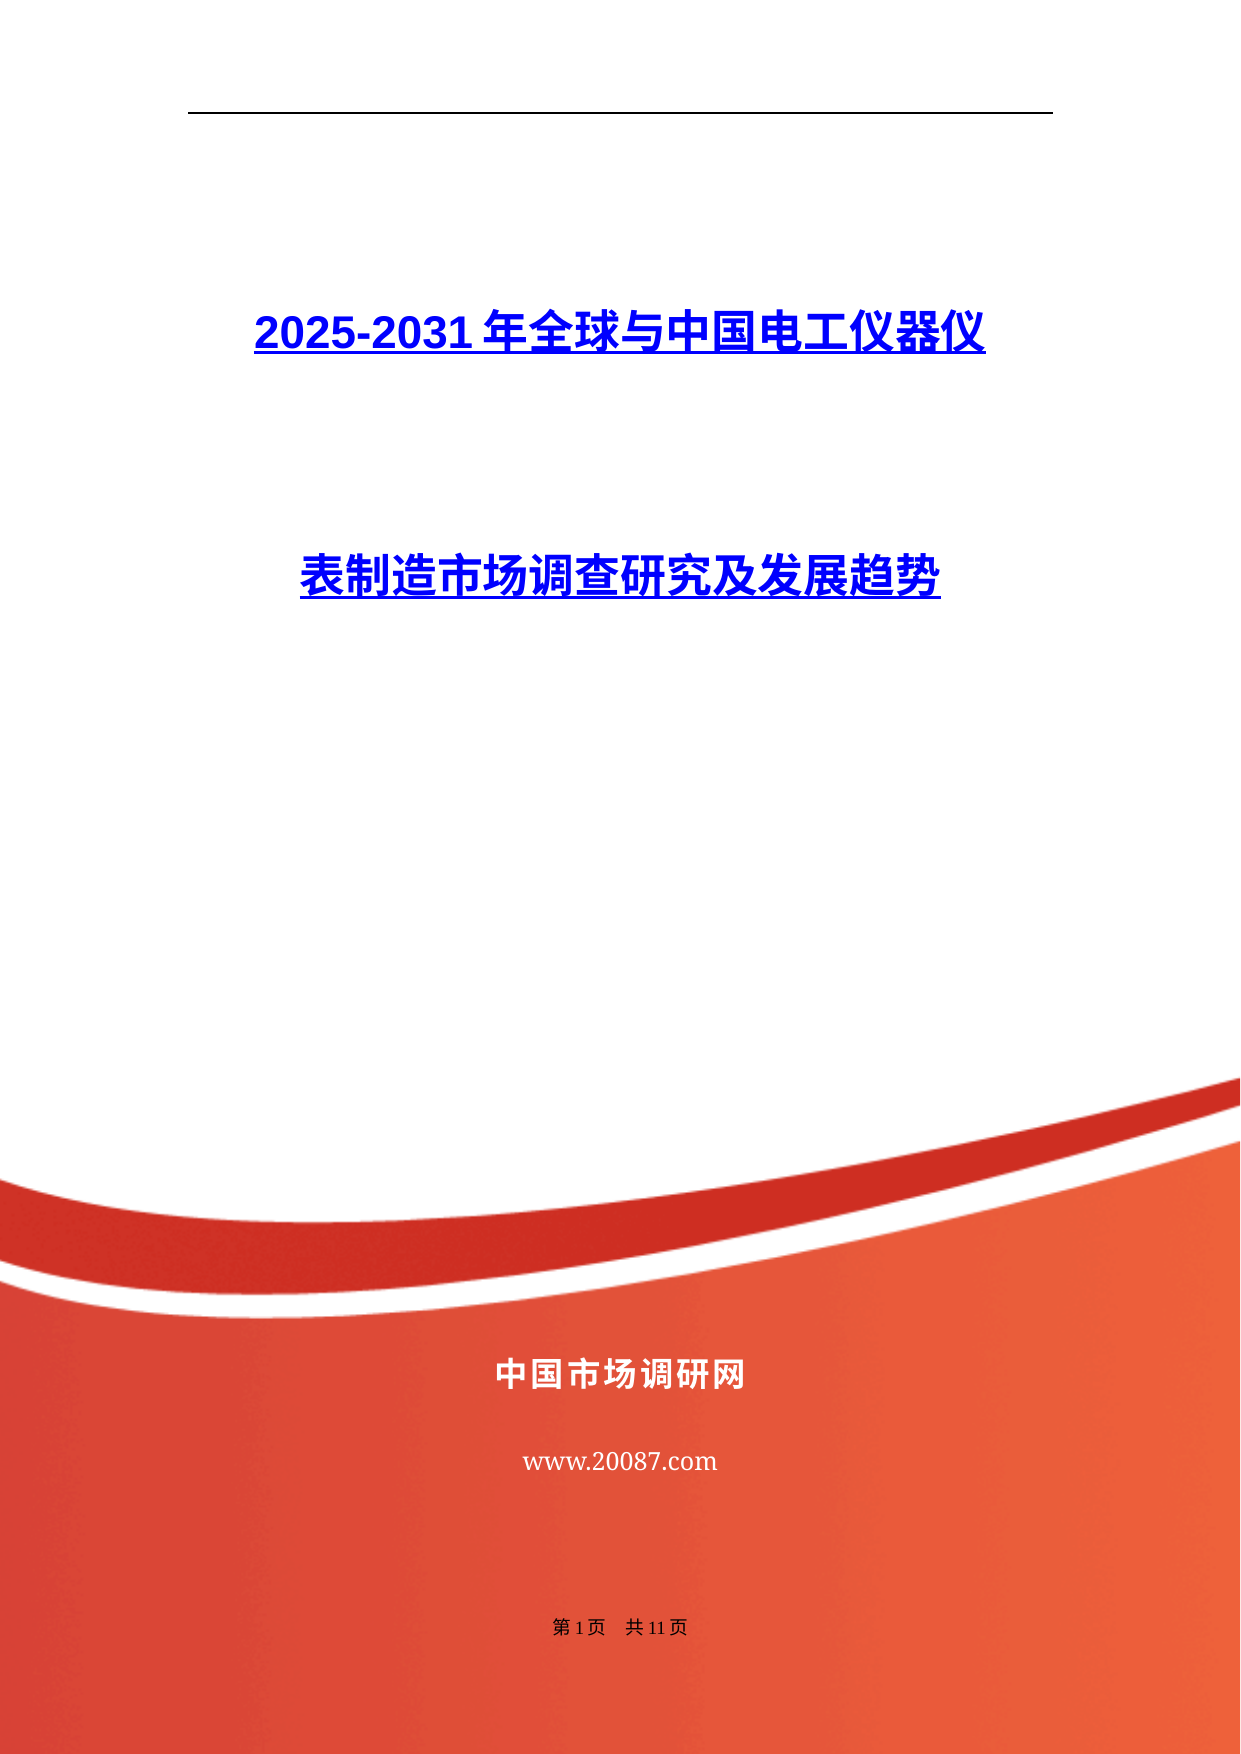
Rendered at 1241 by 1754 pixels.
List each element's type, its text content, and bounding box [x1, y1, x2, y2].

table_header 2025-2031年全球与中国电工仪器仪表制造市场调查研究及发展趋势 [188, 207, 1053, 773]
picture [0, 1006, 1241, 1754]
text www.20087.com [187, 1428, 1053, 1493]
subtitle 中国市场调研网 [187, 1339, 1053, 1404]
